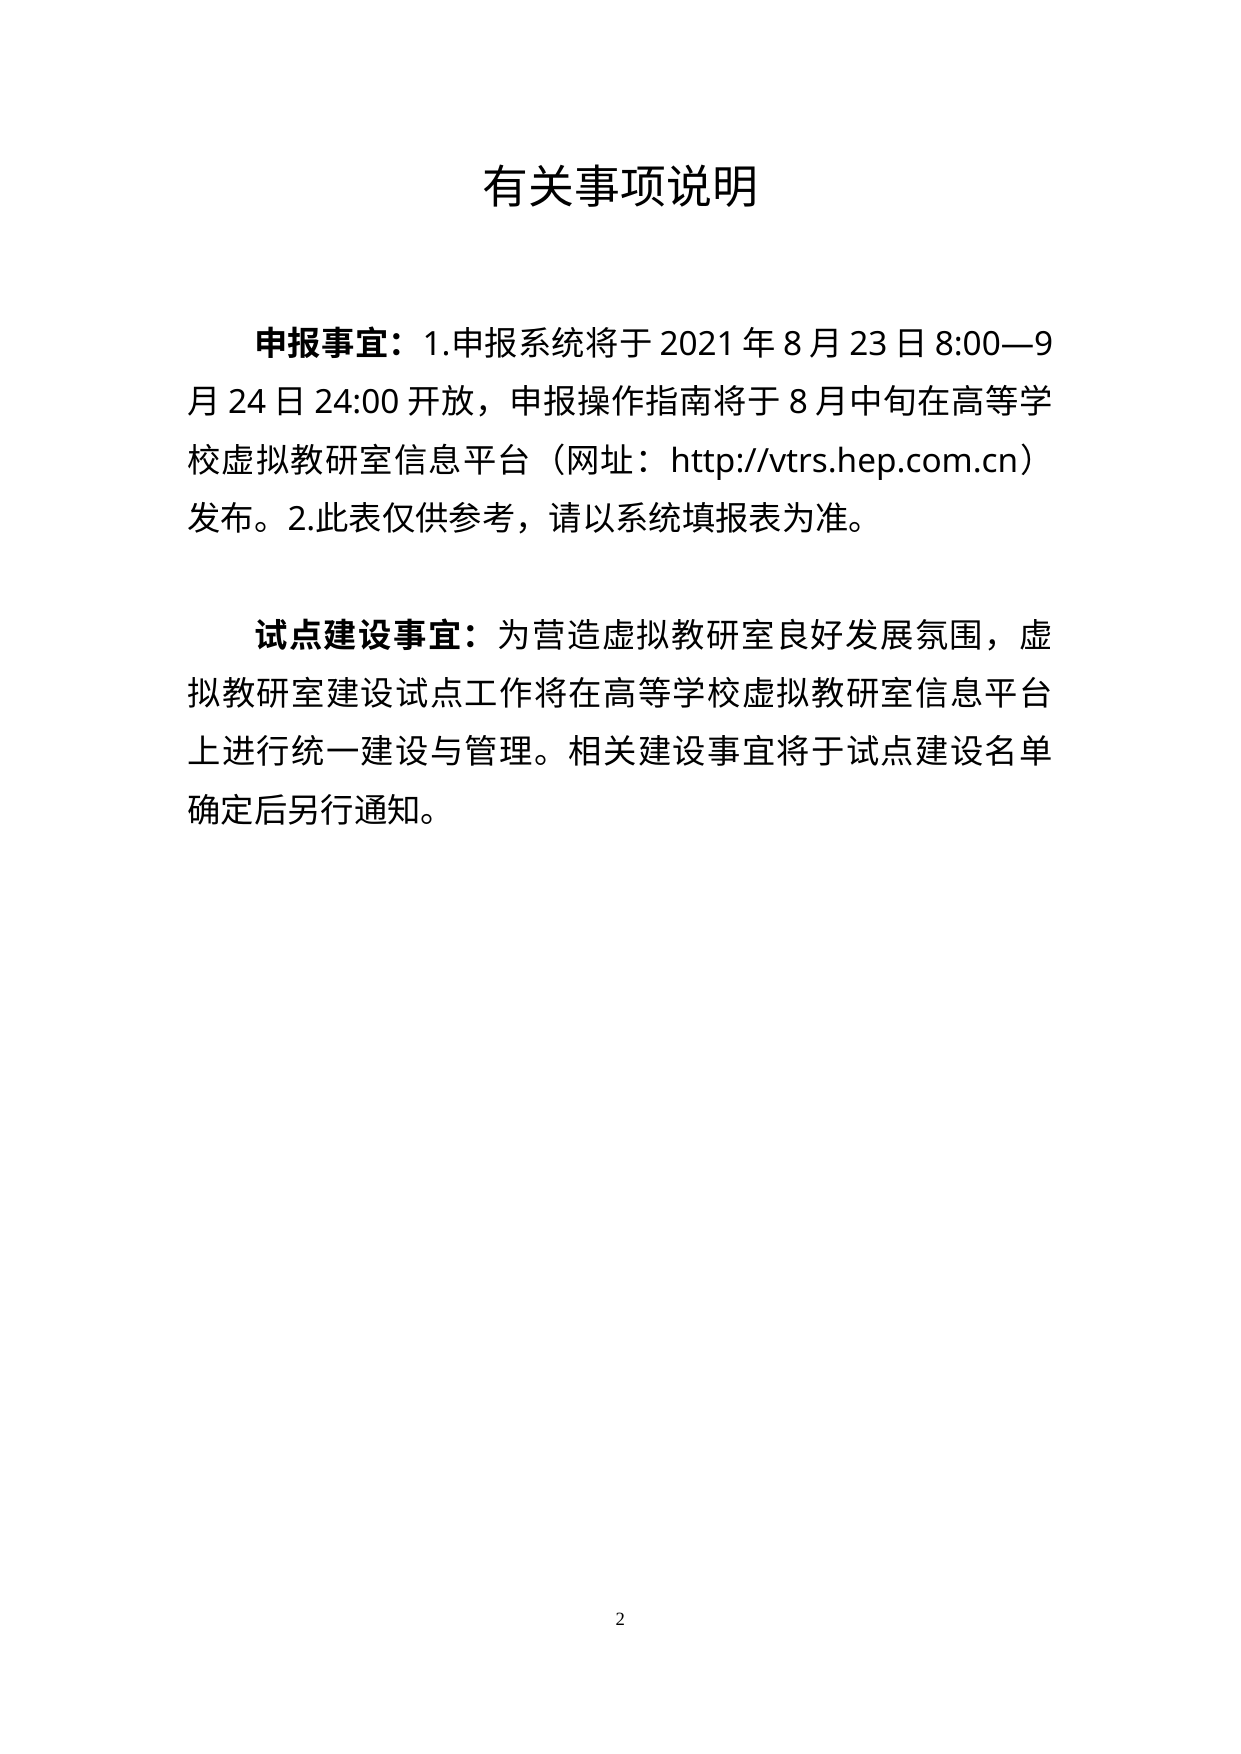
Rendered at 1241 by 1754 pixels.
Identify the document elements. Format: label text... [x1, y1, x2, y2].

text 试点建设事宜：为营造虚拟教研室良好发展氛围，虚拟教研室建设试点工作将在高等学校虚拟教研室信息平台上进行统一建设与管理。相关建设事宜将于试点建设名单确定后另行通知。 [187, 601, 1053, 834]
text 有关事项说明 [187, 150, 1053, 216]
text 申报事宜：1.申报系统将于2021年8月23日8:00—9月24日24:00开放，申报操作指南将于8月中旬在高等学校虚拟教研室信息平台（网址：http://vtrs.hep.com.cn）发布。2.此表仅供参考，请以系统填报表为准。 [187, 309, 1053, 542]
